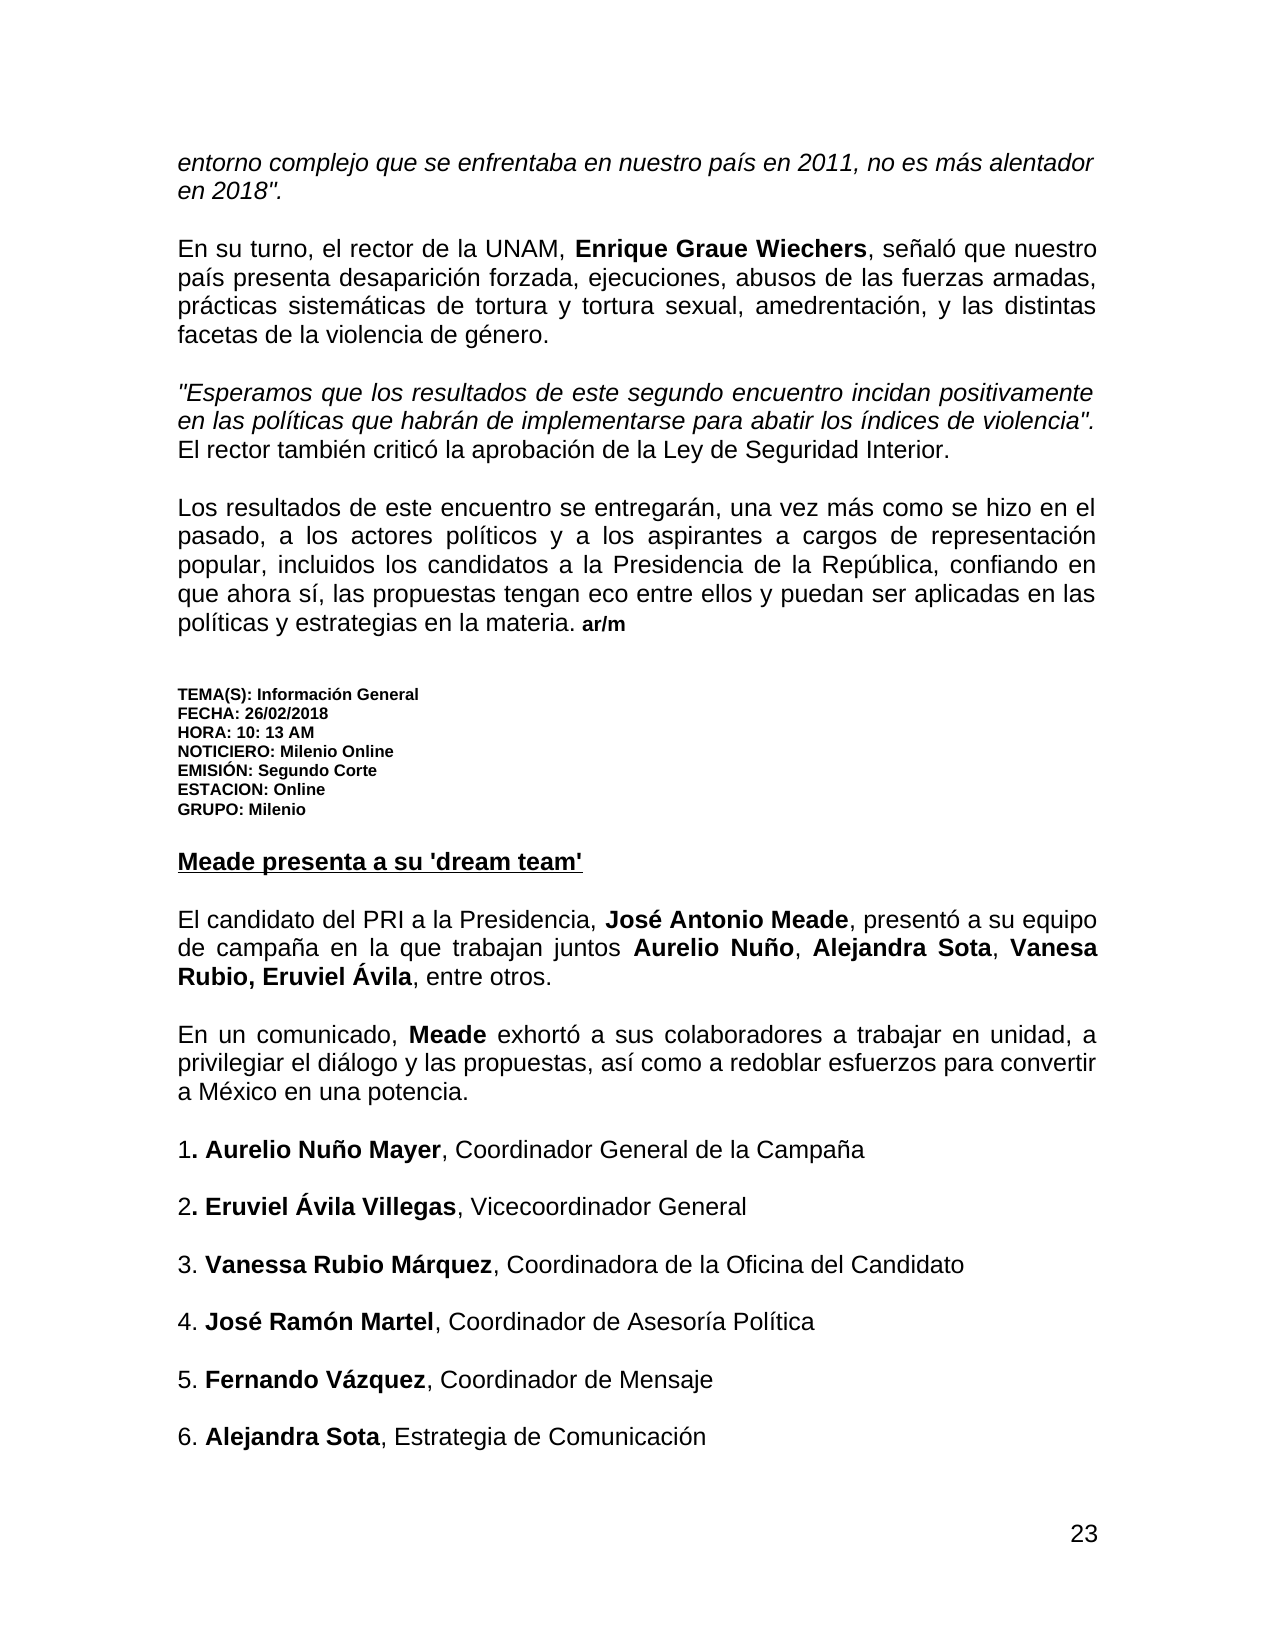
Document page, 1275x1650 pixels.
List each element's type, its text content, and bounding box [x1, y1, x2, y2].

text NOTICIERO: Milenio Online [177, 742, 1098, 761]
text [177, 148, 1098, 205]
text TEMA(S): Información General [177, 684, 1098, 703]
text En un comunicado, Meade exhortó a sus colaboradores a trabajar en unidad, a privilegiar el diálogo y las propuestas, así como a redoblar esfuerzos para convertir a México en una potencia. [177, 1020, 1098, 1106]
text FECHA: 26/02/2018 [177, 703, 1098, 723]
text ESTACION: Online [177, 780, 1098, 799]
text "Esperamos que los resultados de este segundo encuentro incidan positivamente en las políticas que habrán de implementarse para abatir los índices de violencia". El rector también criticó la aprobación de la Ley de Seguridad Interior. [177, 378, 1098, 464]
text 1. Aurelio Nuño Mayer, Coordinador General de la Campaña [177, 1135, 1098, 1163]
text 3. Vanessa Rubio Márquez, Coordinadora de la Oficina del Candidato [177, 1250, 1098, 1278]
text Los resultados de este encuentro se entregarán, una vez más como se hizo en el pasado, a los actores políticos y a los aspirantes a cargos de representación popular, incluidos los candidatos a la Presidencia de la República, confiando en que ahora sí, las propuestas tengan eco entre ellos y puedan ser aplicadas en las políticas y estrategias en la materia. ar/m [177, 493, 1098, 636]
text En su turno, el rector de la UNAM, Enrique Graue Wiechers, señaló que nuestro país presenta desaparición forzada, ejecuciones, abusos de las fuerzas armadas, prácticas sistemáticas de tortura y tortura sexual, amedrentación, y las distintas facetas de la violencia de género. [177, 234, 1098, 349]
text EMISIÓN: Segundo Corte [177, 761, 1098, 780]
text El candidato del PRI a la Presidencia, José Antonio Meade, presentó a su equipo de campaña en la que trabajan juntos Aurelio Nuño, Alejandra Sota, Vanesa Rubio, Eruviel Ávila, entre otros. [177, 905, 1098, 991]
text GRUPO: Milenio [177, 799, 1098, 818]
text HORA: 10: 13 AM [177, 723, 1098, 742]
text 6. Alejandra Sota, Estrategia de Comunicación [177, 1422, 1098, 1451]
text 2. Eruviel Ávila Villegas, Vicecoordinador General [177, 1192, 1098, 1221]
text 5. Fernando Vázquez, Coordinador de Mensaje [177, 1365, 1098, 1393]
text 4. José Ramón Martel, Coordinador de Asesoría Política [177, 1307, 1098, 1336]
text Meade presenta a su 'dream team' [177, 847, 1098, 876]
